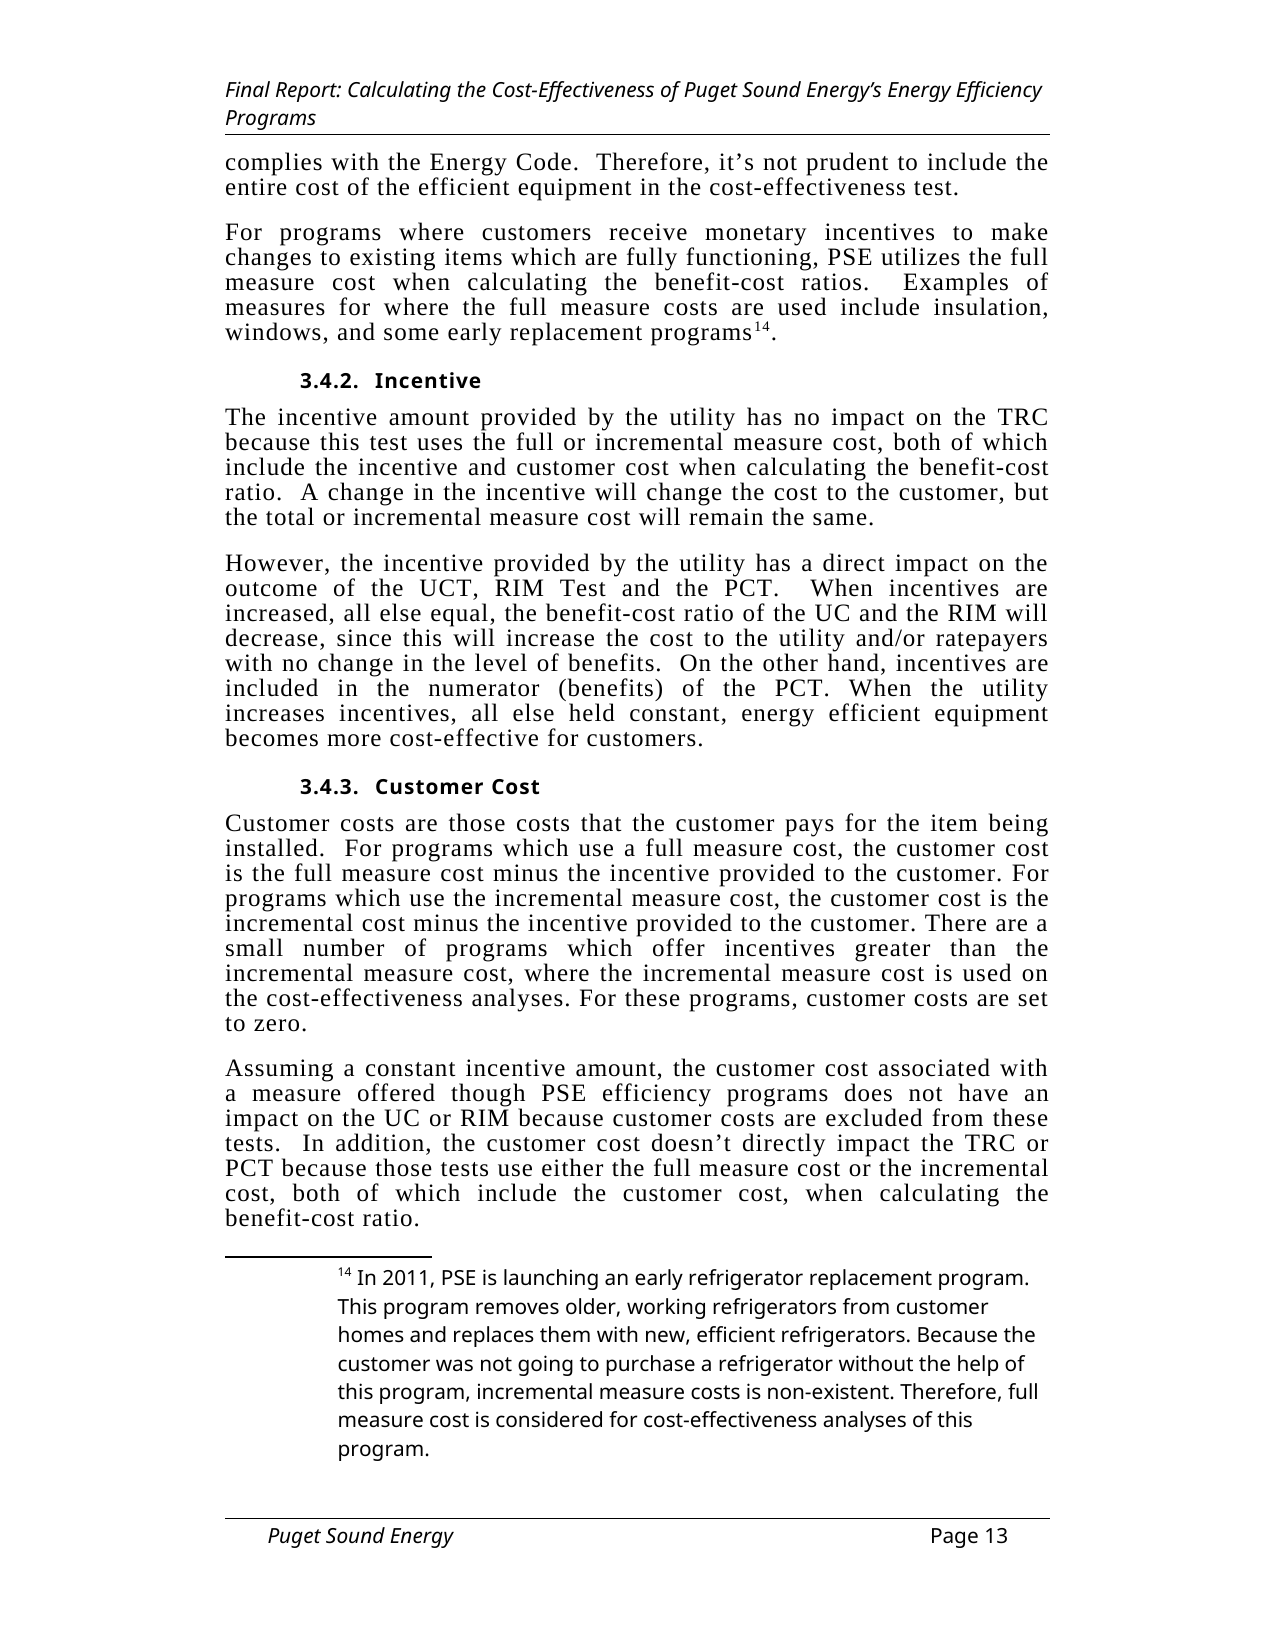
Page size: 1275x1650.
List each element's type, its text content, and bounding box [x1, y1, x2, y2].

text The incentive amount provided by the utility has no impact on the TRC because this test uses the full or incremental measure cost, both of which include the incentive and customer cost when calculating the benefit-cost ratio. A change in the incentive will change the cost to the customer, but the total or incremental measure cost will remain the same. [225, 406, 1050, 531]
text Assuming a constant incentive amount, the customer cost associated with a measure offered though PSE efficiency programs does not have an impact on the UC or RIM because customer costs are excluded from these tests. In addition, the customer cost doesn’t directly impact the TRC or PCT because those tests use either the full measure cost or the incremental cost, both of which include the customer cost, when calculating the benefit-cost ratio. [225, 1057, 1050, 1232]
subtitle Customer Cost [300, 772, 1050, 801]
text However, the incentive provided by the utility has a direct impact on the outcome of the UCT, RIM Test and the PCT. When incentives are increased, all else equal, the benefit-cost ratio of the UC and the RIM will decrease, since this will increase the cost to the utility and/or ratepayers with no change in the level of benefits. On the other hand, incentives are included in the numerator (benefits) of the PCT. When the utility increases incentives, all else held constant, energy efficient equipment becomes more cost-effective for customers. [225, 551, 1050, 751]
subtitle Incentive [300, 367, 1050, 395]
text For programs where customers receive monetary incentives to make changes to existing items which are fully functioning, PSE utilizes the full measure cost when calculating the benefit-cost ratios. Examples of measures for where the full measure costs are used include insulation, windows, and some early replacement programs. [225, 221, 1050, 346]
text Customer costs are those costs that the customer pays for the item being installed. For programs which use a full measure cost, the customer cost is the full measure cost minus the incentive provided to the customer. For programs which use the incremental measure cost, the customer cost is the incremental cost minus the incentive provided to the customer. There are a small number of programs which offer incentives greater than the incremental measure cost, where the incremental measure cost is used on the cost-effectiveness analyses. For these programs, customer costs are set to zero. [225, 811, 1050, 1036]
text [225, 150, 1050, 200]
